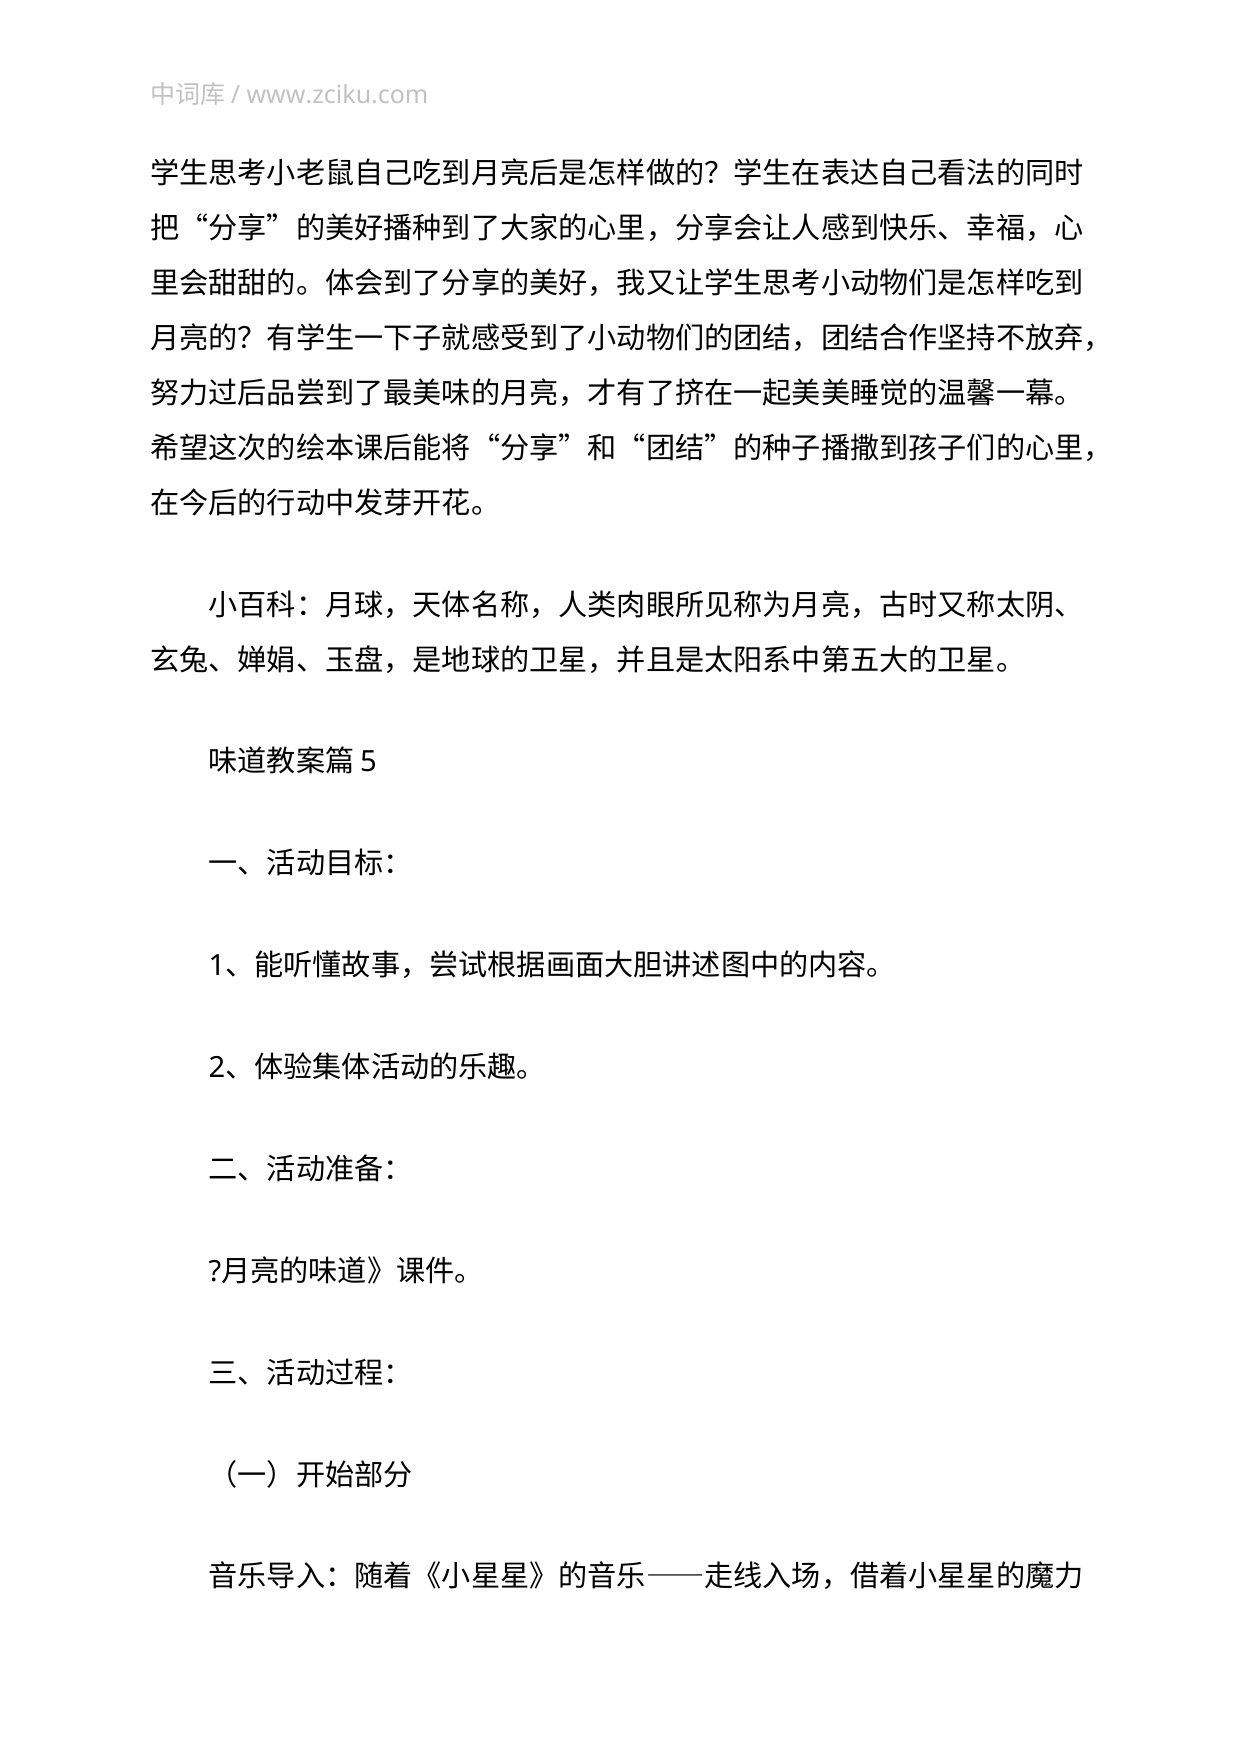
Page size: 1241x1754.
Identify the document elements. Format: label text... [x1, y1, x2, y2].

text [150, 1553, 1090, 1595]
text （一）开始部分 [150, 1451, 1090, 1493]
text 1、能听懂故事，尝试根据画面大胆讲述图中的内容。 [150, 942, 1090, 984]
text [150, 150, 1090, 522]
text 一、活动目标： [150, 840, 1090, 882]
text ?月亮的味道》课件。 [150, 1247, 1090, 1290]
text 三、活动过程： [150, 1349, 1090, 1392]
text 味道教案篇5 [150, 738, 1090, 780]
text 二、活动准备： [150, 1146, 1090, 1188]
text 小百科：月球，天体名称，人类肉眼所见称为月亮，古时又称太阴、玄兔、婵娟、玉盘，是地球的卫星，并且是太阳系中第五大的卫星。 [150, 581, 1090, 678]
text 2、体验集体活动的乐趣。 [150, 1043, 1090, 1086]
